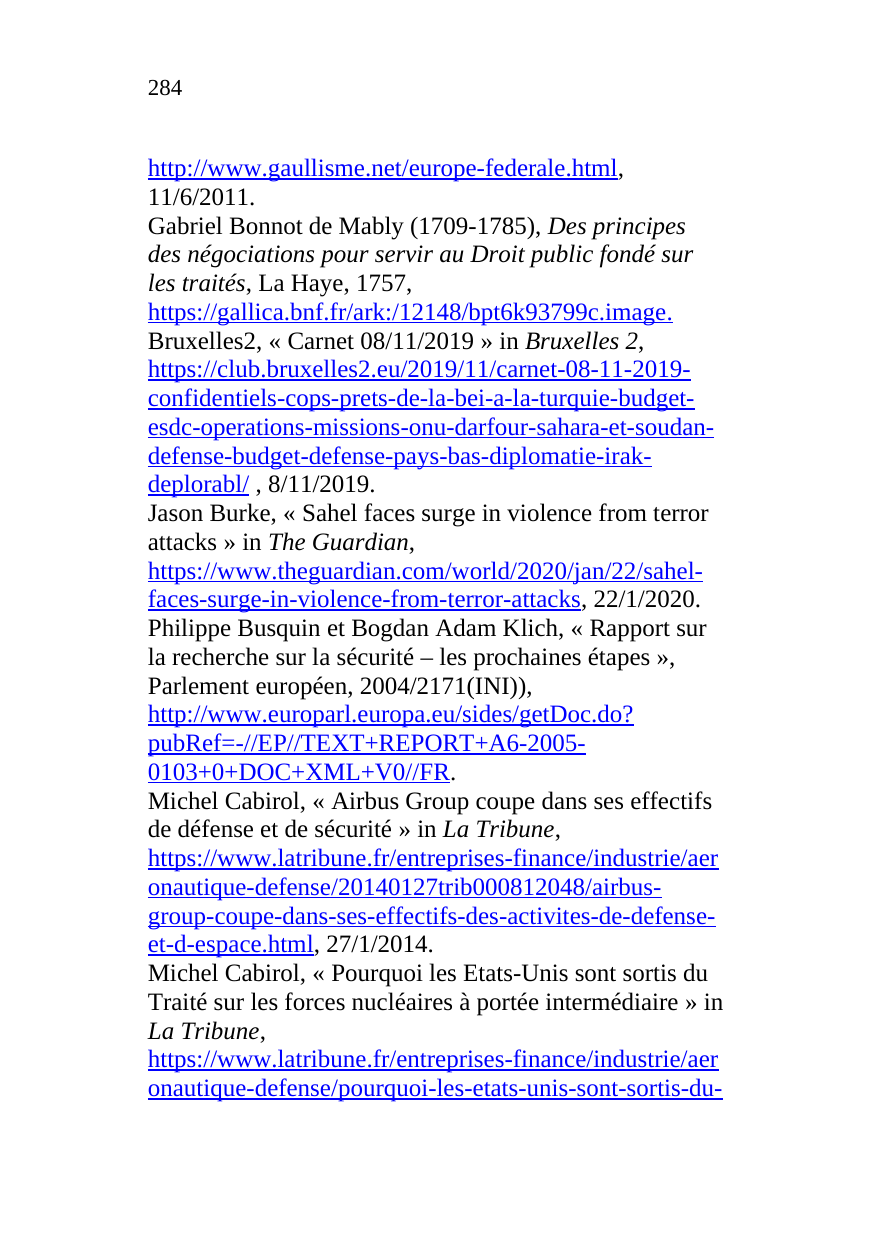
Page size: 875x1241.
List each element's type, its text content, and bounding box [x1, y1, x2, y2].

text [148, 153, 726, 211]
text Michel Cabirol, « Airbus Group coupe dans ses effectifs de défense et de sécurité » in La Tribune, https://www.latribune.fr/entreprises-finance/industrie/aeronautique-defense/20140127trib000812048/airbus-group-coupe-dans-ses-effectifs-des-activites-de-defense-et-d-espace.html, 27/1/2014. [148, 786, 726, 958]
text Philippe Busquin et Bogdan Adam Klich, « Rapport sur la recherche sur la sécurité – les prochaines étapes », Parlement européen, 2004/2171(INI)), http://www.europarl.europa.eu/sides/getDoc.do?pubRef=-//EP//TEXT+REPORT+A6-2005-0103+0+DOC+XML+V0//FR. [148, 613, 726, 786]
text Gabriel Bonnot de Mably (1709-1785), Des principes des négociations pour servir au Droit public fondé sur les traités, La Haye, 1757, https://gallica.bnf.fr/ark:/12148/bpt6k93799c.image. [148, 211, 726, 326]
text Jason Burke, « Sahel faces surge in violence from terror attacks » in The Guardian, https://www.theguardian.com/world/2020/jan/22/sahel-faces-surge-in-violence-from-terror-attacks, 22/1/2020. [148, 498, 726, 613]
text Bruxelles2, « Carnet 08/11/2019 » in Bruxelles 2, https://club.bruxelles2.eu/2019/11/carnet-08-11-2019-confidentiels-cops-prets-de-la-bei-a-la-turquie-budget-esdc-operations-missions-onu-darfour-sahara-et-soudan-defense-budget-defense-pays-bas-diplomatie-irak-deplorabl/ , 8/11/2019. [148, 326, 726, 498]
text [148, 958, 726, 1102]
